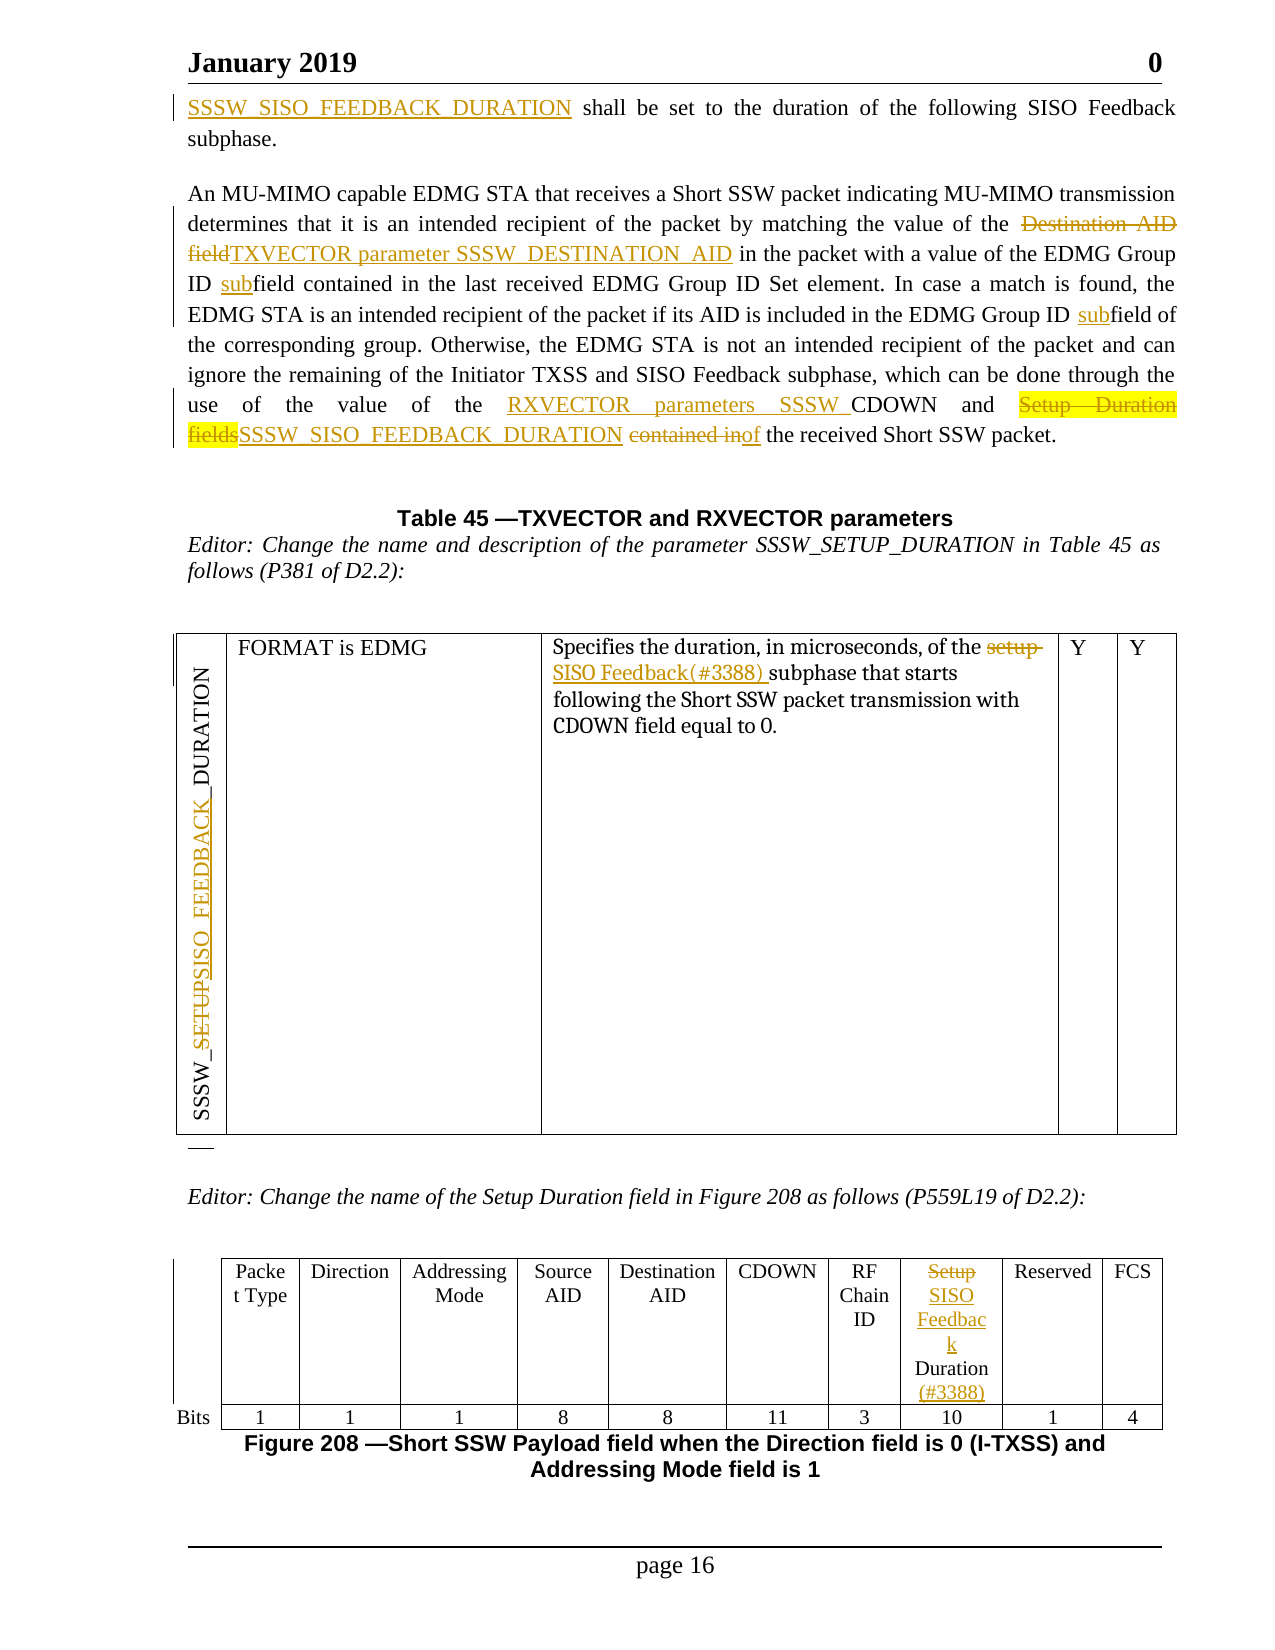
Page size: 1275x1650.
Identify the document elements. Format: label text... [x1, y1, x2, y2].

table_header Reserved [1003, 1259, 1102, 1404]
table_cell Bits [165, 1404, 221, 1429]
text Editor: Change the name and description of the parameter SSSW_SETUP_DURATION in Table 45 as follows (P381 of D2.2): [187, 531, 1162, 583]
table_cell 1 [401, 1405, 517, 1429]
table_header Direction [300, 1259, 400, 1404]
table_header FORMAT is EDMG [227, 634, 541, 1134]
table_header Packet Type [222, 1259, 299, 1404]
table_header Duration [901, 1259, 1002, 1404]
table_cell 11 [727, 1405, 828, 1429]
table_cell 8 [609, 1405, 726, 1429]
table_cell 3 [829, 1405, 900, 1429]
table_header Destination AID [609, 1259, 726, 1404]
table_header CDOWN [727, 1259, 828, 1404]
table_header Addressing Mode [401, 1259, 517, 1404]
table_header Y [1118, 634, 1176, 1134]
table_header Specifies the duration, in microseconds, of the subphase that starts following the Short SSW packet transmission with CDOWN field equal to 0. [542, 634, 1058, 1134]
table_cell 10 [901, 1405, 1002, 1429]
text Editor: Change the name of the Setup Duration field in Figure 208 as follows (P559L19 of D2.2): [187, 1183, 1162, 1209]
text An MU-MIMO capable EDMG STA that receives a Short SSW packet indicating MU-MIMO transmission determines that it is an intended recipient of the packet by matching the value of the in the packet with a value of the EDMG Group ID field contained in the last received EDMG Group ID Set element. In case a match is found, the EDMG STA is an intended recipient of the packet if its AID is included in the EDMG Group ID field of the corresponding group. Otherwise, the EDMG STA is not an intended recipient of the packet and can ignore the remaining of the Initiator TXSS and SISO Feedback subphase, which can be done through the use of the value of the CDOWN and the received Short SSW packet. [187, 180, 1177, 448]
table_cell 8 [518, 1405, 608, 1429]
table_header RF Chain ID [829, 1259, 900, 1404]
table_cell 1 [1003, 1405, 1102, 1429]
text Figure 208 —Short SSW Payload field when the Direction field is 0 (I-TXSS) and Addressing Mode field is 1 [187, 1430, 1162, 1482]
table_header Y [1059, 634, 1117, 1134]
table_header SSSW__DURATION [177, 634, 226, 1134]
table_header FCS [1103, 1259, 1162, 1404]
table_cell 4 [1103, 1405, 1162, 1429]
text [187, 94, 1177, 151]
table_header Source AID [518, 1259, 608, 1404]
table_header [165, 1258, 221, 1404]
table_cell 1 [222, 1405, 299, 1429]
text Table 45 —TXVECTOR and RXVECTOR parameters [187, 504, 1162, 531]
table_cell 1 [300, 1405, 400, 1429]
